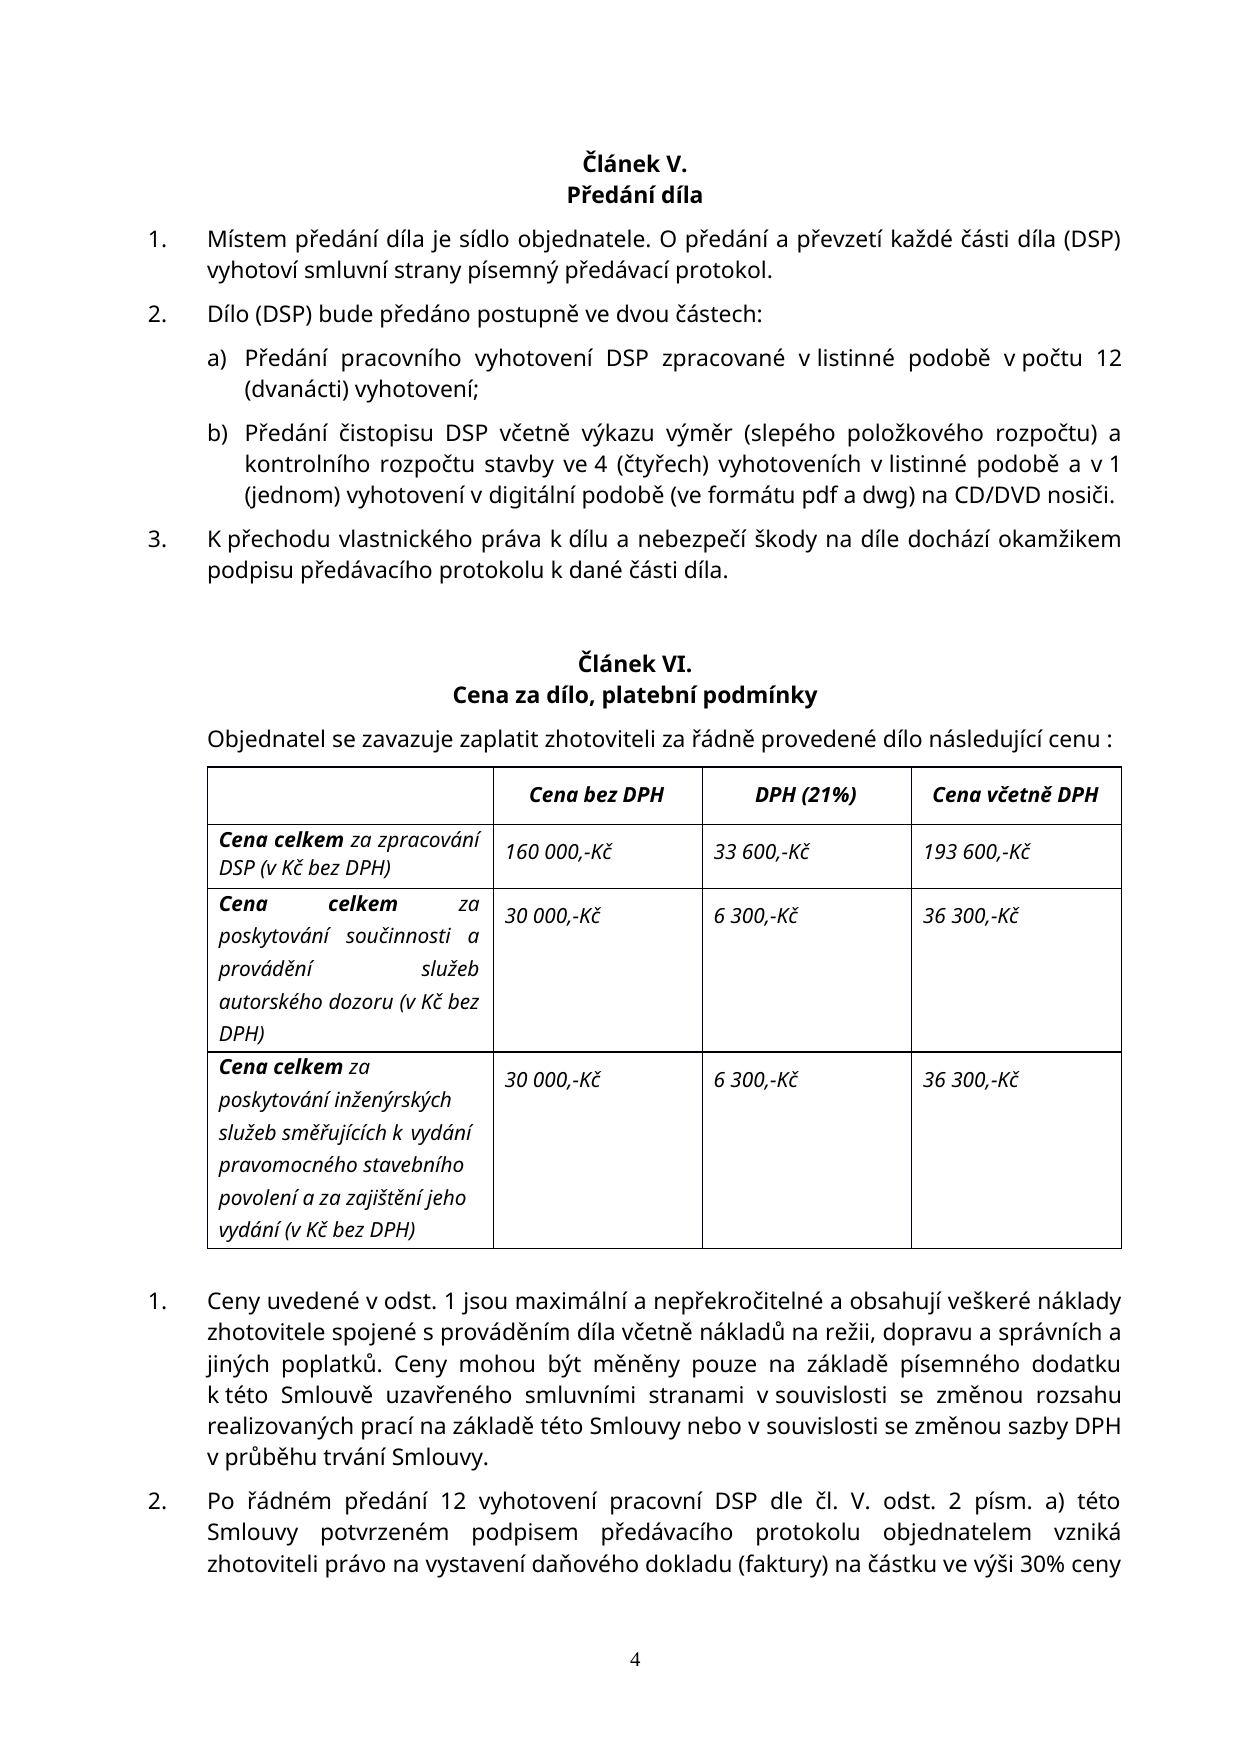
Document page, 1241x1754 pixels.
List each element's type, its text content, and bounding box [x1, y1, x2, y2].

text Článek V. [148, 148, 1122, 179]
table_header [208, 768, 493, 824]
table_cell 30 000,-Kč [494, 1053, 702, 1247]
list Předání čistopisu DSP včetně výkazu výměr (slepého položkového rozpočtu) a kontrolního rozpočtu stavby ve 4 (čtyřech) vyhotoveních v listinné podobě a v 1 (jednom) vyhotovení v digitální podobě (ve formátu pdf a dwg) na CD/DVD nosiči. [207, 416, 1122, 510]
subtitle Ceny uvedené v odst. 1 jsou maximální a nepřekročitelné a obsahují veškeré náklady zhotovitele spojené s prováděním díla včetně nákladů na režii, dopravu a správních a jiných poplatků. Ceny mohou být měněny pouze na základě písemného dodatku k této Smlouvě uzavřeného smluvními stranami v souvislosti se změnou rozsahu realizovaných prací na základě této Smlouvy nebo v souvislosti se změnou sazby DPH v průběhu trvání Smlouvy. [148, 1285, 1122, 1472]
table_cell 30 000,-Kč [494, 889, 702, 1051]
table_cell 36 300,-Kč [912, 1053, 1121, 1247]
table_header Cena bez DPH [494, 768, 702, 824]
table_cell Cena celkem za poskytování součinnosti a provádění služeb autorského dozoru (v Kč bez DPH) [208, 889, 493, 1051]
table_cell 6 300,-Kč [703, 889, 911, 1051]
text Článek VI. [148, 648, 1122, 679]
list Místem předání díla je sídlo objednatele. O předání a převzetí každé části díla (DSP) vyhotoví smluvní strany písemný předávací protokol. [148, 223, 1122, 285]
list Předání pracovního vyhotovení DSP zpracované v listinné podobě v počtu 12 (dvanácti) vyhotovení; [207, 341, 1122, 404]
table_cell Cena celkem za poskytování inženýrských služeb směřujících k vydání pravomocného stavebního povolení a za zajištění jeho vydání (v Kč bez DPH) [208, 1053, 493, 1247]
table_cell 160 000,-Kč [494, 825, 702, 888]
list K přechodu vlastnického práva k dílu a nebezpečí škody na díle dochází okamžikem podpisu předávacího protokolu k dané části díla. [148, 523, 1122, 585]
text Cena za dílo, platební podmínky [148, 679, 1122, 710]
list Dílo (DSP) bude předáno postupně ve dvou částech: [148, 298, 1122, 329]
table_cell Cena celkem za zpracování DSP (v Kč bez DPH) [208, 825, 493, 888]
table_cell 36 300,-Kč [912, 889, 1121, 1051]
text Předání díla [148, 179, 1122, 210]
table_cell 193 600,-Kč [912, 825, 1121, 888]
table_cell 6 300,-Kč [703, 1053, 911, 1247]
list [148, 1485, 1122, 1579]
text Objednatel se zavazuje zaplatit zhotoviteli za řádně provedené dílo následující cenu : [207, 723, 1122, 754]
table_header Cena včetně DPH [912, 768, 1121, 824]
table_cell 33 600,-Kč [703, 825, 911, 888]
table_header DPH (21%) [703, 768, 911, 824]
